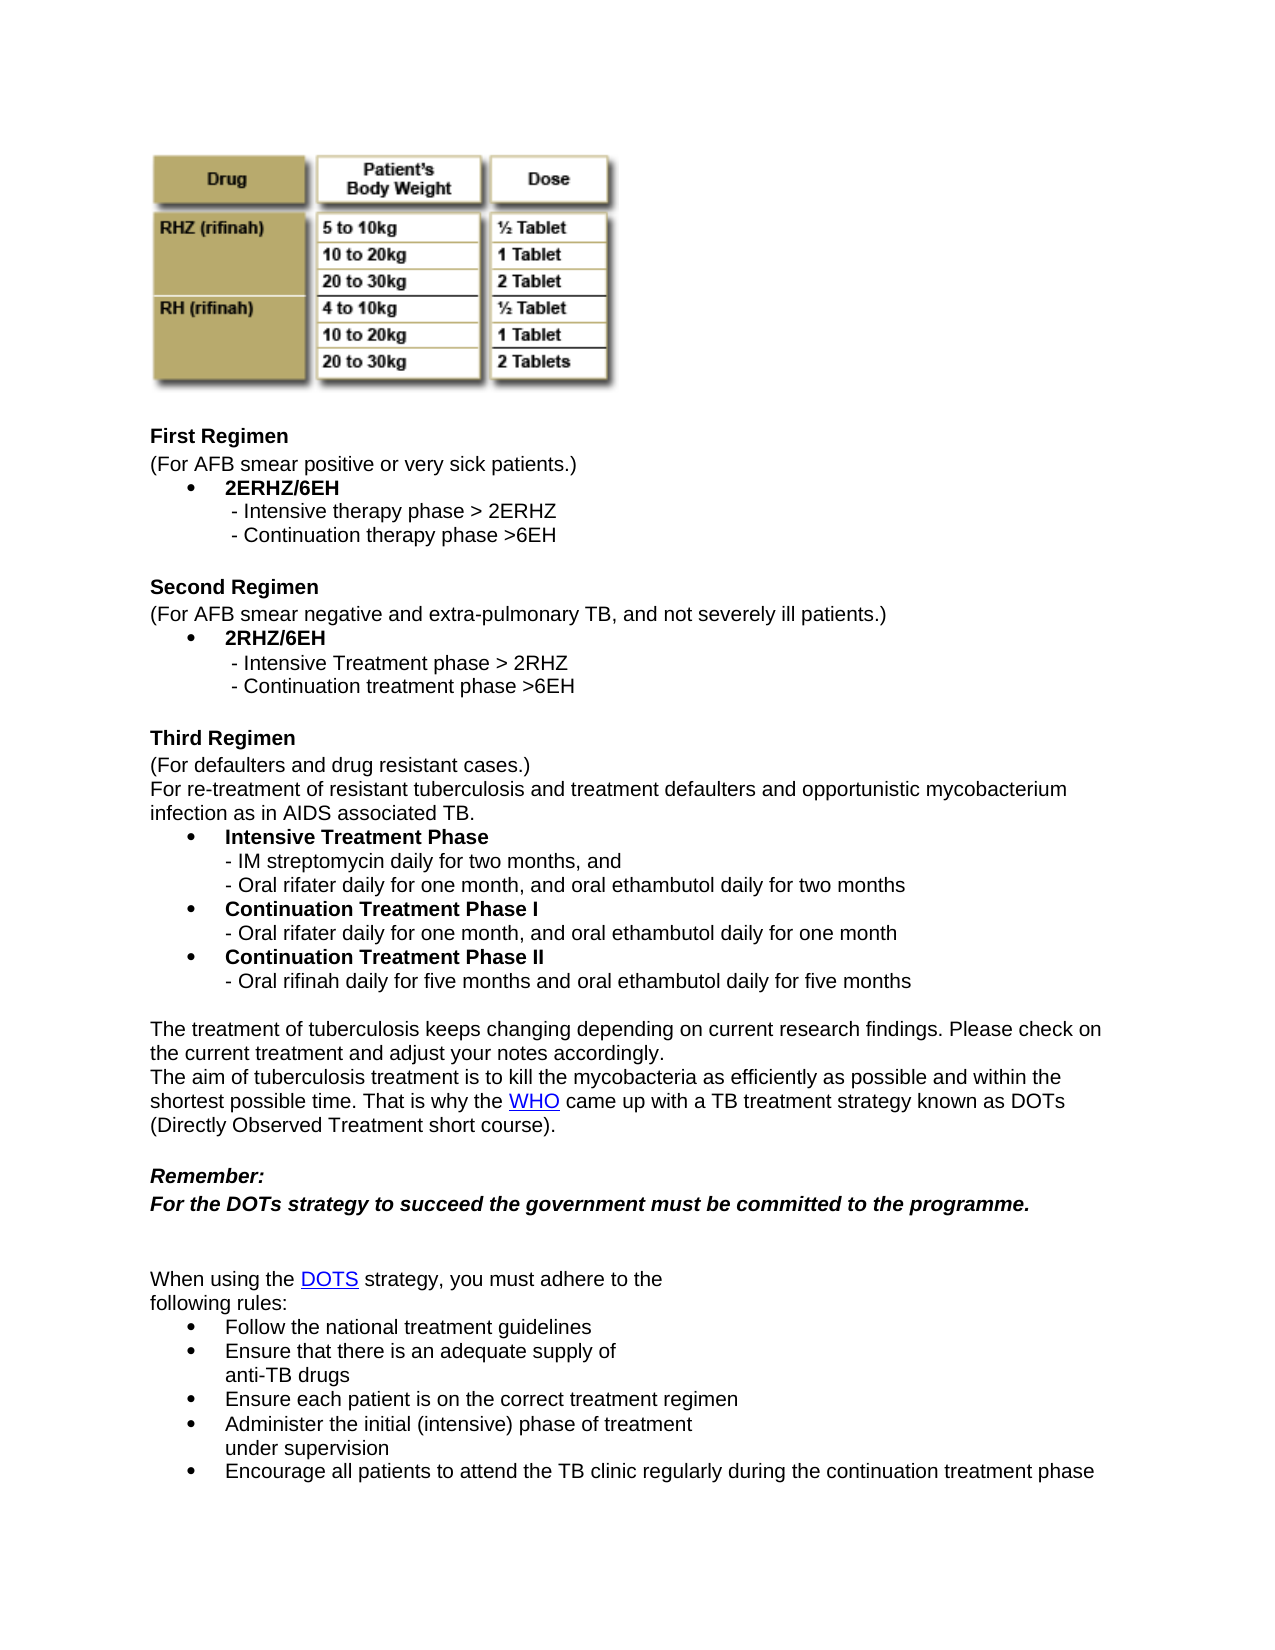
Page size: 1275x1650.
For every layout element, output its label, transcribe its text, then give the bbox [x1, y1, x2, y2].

list Intensive Treatment Phase - IM streptomycin daily for two months, and - Oral rifater daily for one month, and oral ethambutol daily for two months [187, 825, 1125, 897]
list Follow the national treatment guidelines [187, 1315, 1125, 1339]
list 2RHZ/6EH - Intensive Treatment phase > 2RHZ - Continuation treatment phase >6EH [187, 626, 1125, 698]
text Remember: For the DOTs strategy to succeed the government must be committed to the programme. [150, 1164, 1125, 1216]
list Continuation Treatment Phase II - Oral rifinah daily for five months and oral ethambutol daily for five months [187, 945, 1125, 993]
list Ensure that there is an adequate supply of anti-TB drugs [187, 1339, 1125, 1387]
text (For AFB smear negative and extra-pulmonary TB, and not severely ill patients.) [150, 602, 1125, 626]
text Second Regimen [150, 575, 1125, 599]
picture [150, 150, 619, 393]
list Administer the initial (intensive) phase of treatment under supervision [187, 1411, 1125, 1459]
text The treatment of tuberculosis keeps changing depending on current research findings. Please check on the current treatment and adjust your notes accordingly. [150, 1017, 1125, 1065]
text (For defaulters and drug resistant cases.) [150, 753, 1125, 777]
text (For AFB smear positive or very sick patients.) [150, 451, 1125, 475]
text When using the DOTS strategy, you must adhere to the following rules: [150, 1267, 1125, 1315]
text The aim of tuberculosis treatment is to kill the mycobacteria as efficiently as possible and within the shortest possible time. That is why the WHO came up with a TB treatment strategy known as DOTs (Directly Observed Treatment short course). [150, 1065, 1125, 1137]
list Encourage all patients to attend the TB clinic regularly during the continuation treatment phase [187, 1459, 1125, 1483]
text First Regimen [150, 424, 1125, 448]
list Ensure each patient is on the correct treatment regimen [187, 1387, 1125, 1411]
text Third Regimen [150, 726, 1125, 750]
text For re-treatment of resistant tuberculosis and treatment defaulters and opportunistic mycobacterium infection as in AIDS associated TB. [150, 777, 1125, 825]
list 2ERHZ/6EH - Intensive therapy phase > 2ERHZ - Continuation therapy phase >6EH [187, 475, 1125, 547]
list Continuation Treatment Phase I - Oral rifater daily for one month, and oral ethambutol daily for one month [187, 897, 1125, 945]
